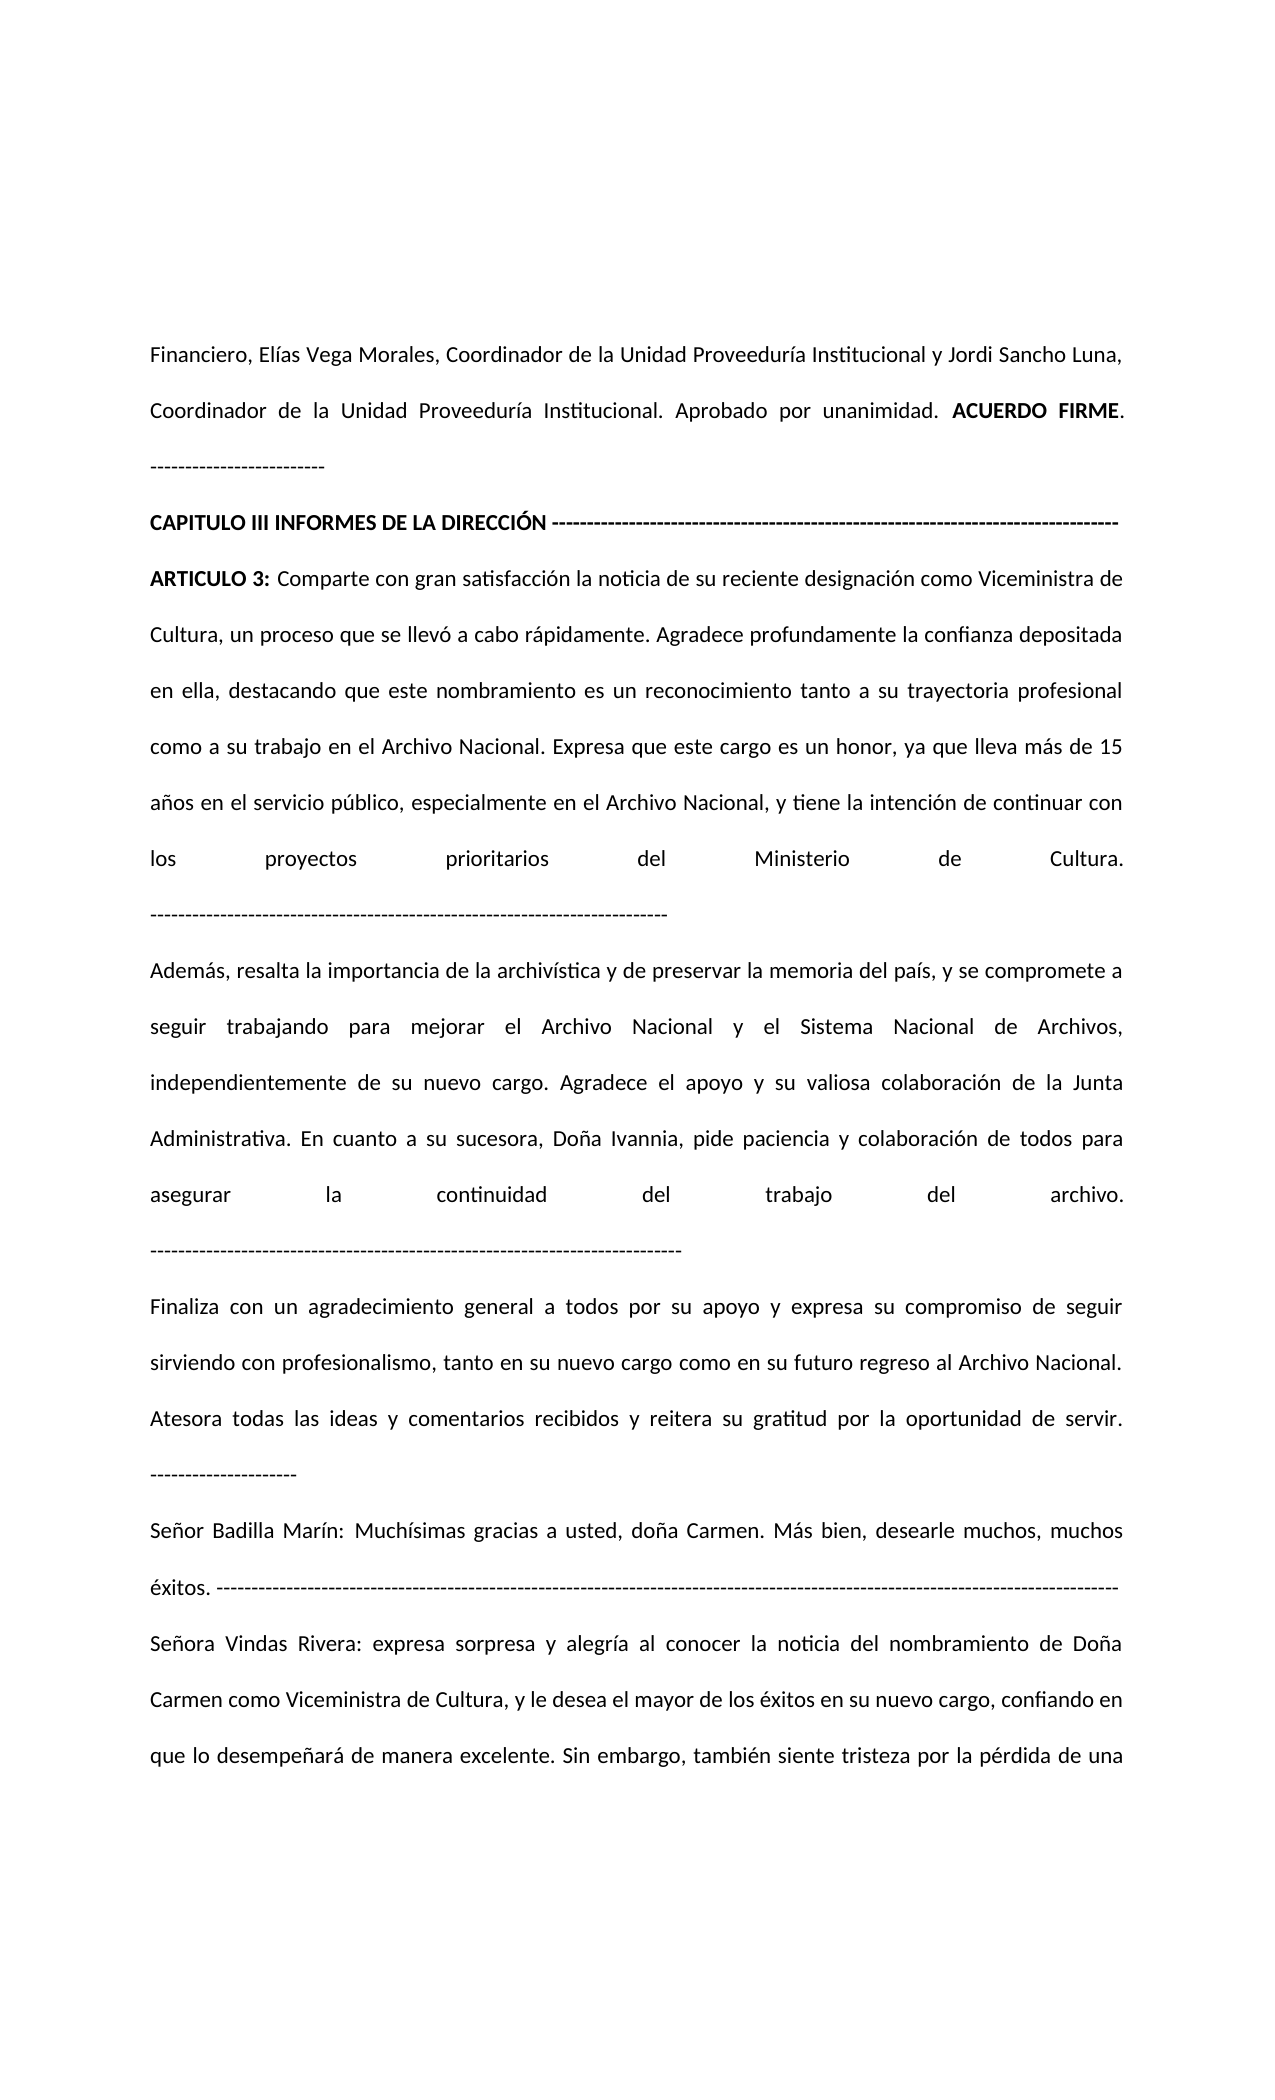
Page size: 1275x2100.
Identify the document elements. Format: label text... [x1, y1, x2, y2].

subtitle Señor Badilla Marín: Muchísimas gracias a usted, doña Carmen. Más bien, desearle muchos, muchos éxitos. --------------------------------------------------------------------------------------------------------------------------------- [150, 1517, 1125, 1601]
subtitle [150, 340, 1125, 480]
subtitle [150, 1629, 1125, 1769]
subtitle ARTICULO 3: Comparte con gran satisfacción la noticia de su reciente designación como Viceministra de Cultura, un proceso que se llevó a cabo rápidamente. Agradece profundamente la confianza depositada en ella, destacando que este nombramiento es un reconocimiento tanto a su trayectoria profesional como a su trabajo en el Archivo Nacional. Expresa que este cargo es un honor, ya que lleva más de 15 años en el servicio público, especialmente en el Archivo Nacional, y tiene la intención de continuar con los proyectos prioritarios del Ministerio de Cultura. -------------------------------------------------------------------------- [150, 564, 1125, 928]
subtitle Además, resalta la importancia de la archivística y de preservar la memoria del país, y se compromete a seguir trabajando para mejorar el Archivo Nacional y el Sistema Nacional de Archivos, independientemente de su nuevo cargo. Agradece el apoyo y su valiosa colaboración de la Junta Administrativa. En cuanto a su sucesora, Doña Ivannia, pide paciencia y colaboración de todos para asegurar la continuidad del trabajo del archivo. ---------------------------------------------------------------------------- [150, 956, 1125, 1264]
subtitle CAPITULO III INFORMES DE LA DIRECCIÓN --------------------------------------------------------------------------------- [150, 508, 1125, 536]
subtitle Finaliza con un agradecimiento general a todos por su apoyo y expresa su compromiso de seguir sirviendo con profesionalismo, tanto en su nuevo cargo como en su futuro regreso al Archivo Nacional. Atesora todas las ideas y comentarios recibidos y reitera su gratitud por la oportunidad de servir. --------------------- [150, 1292, 1125, 1488]
